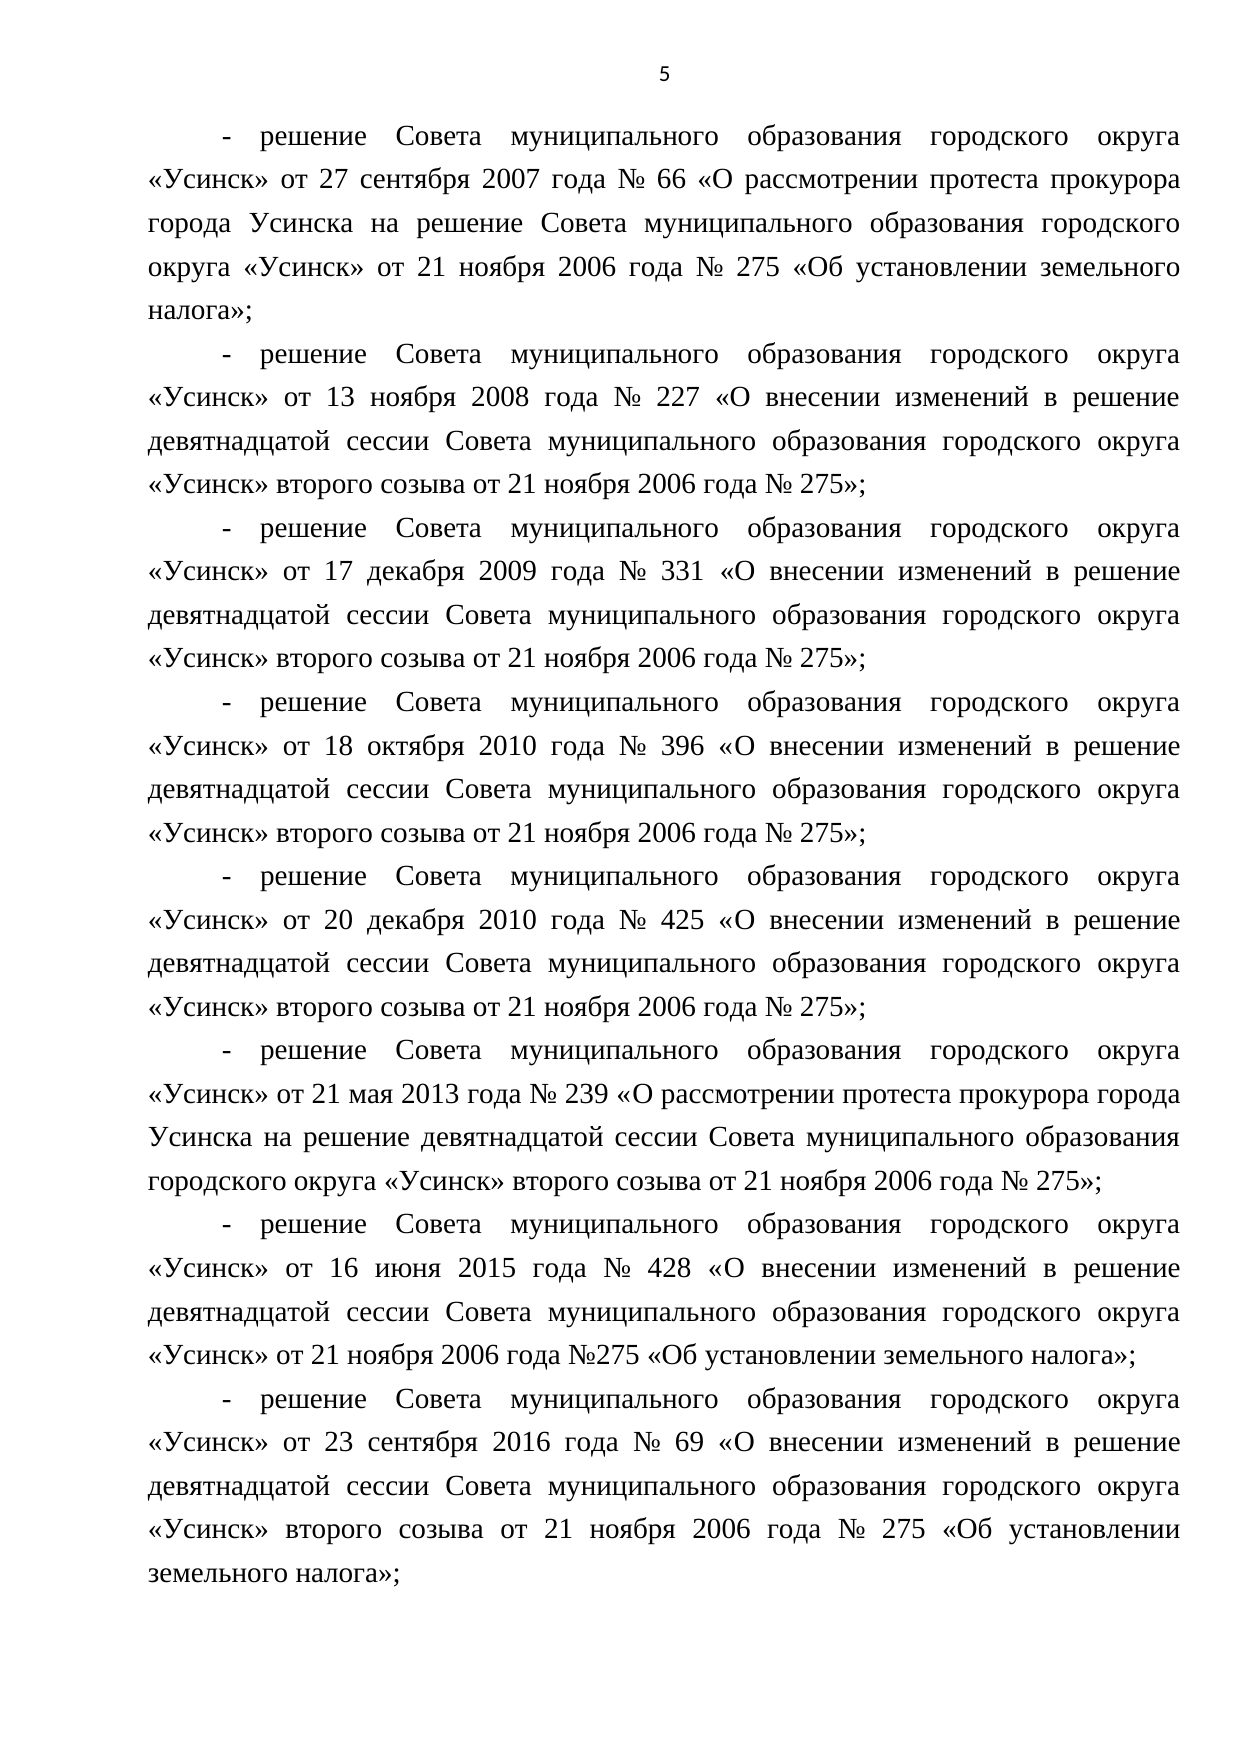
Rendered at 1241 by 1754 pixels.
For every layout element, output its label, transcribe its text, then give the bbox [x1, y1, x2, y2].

text - решение Совета муниципального образования городского округа «Усинск» от 17 декабря 2009 года № 331 «О внесении изменений в решение девятнадцатой сессии Совета муниципального образования городского округа «Усинск» второго созыва от 21 ноября 2006 года № 275»; [148, 510, 1181, 674]
text - решение Совета муниципального образования городского округа «Усинск» от 20 декабря 2010 года № 425 «О внесении изменений в решение девятнадцатой сессии Совета муниципального образования городского округа «Усинск» второго созыва от 21 ноября 2006 года № 275»; [148, 858, 1181, 1022]
text - решение Совета муниципального образования городского округа «Усинск» от 18 октября 2010 года № 396 «О внесении изменений в решение девятнадцатой сессии Совета муниципального образования городского округа «Усинск» второго созыва от 21 ноября 2006 года № 275»; [148, 684, 1181, 848]
text - решение Совета муниципального образования городского округа «Усинск» от 23 сентября 2016 года № 69 «О внесении изменений в решение девятнадцатой сессии Совета муниципального образования городского округа «Усинск» второго созыва от 21 ноября 2006 года № 275 «Об установлении земельного налога»; [148, 1381, 1181, 1588]
text - решение Совета муниципального образования городского округа «Усинск» от 13 ноября 2008 года № 227 «О внесении изменений в решение девятнадцатой сессии Совета муниципального образования городского округа «Усинск» второго созыва от 21 ноября 2006 года № 275»; [148, 336, 1181, 500]
text - решение Совета муниципального образования городского округа «Усинск» от 27 сентября 2007 года № 66 «О рассмотрении протеста прокурора города Усинска на решение Совета муниципального образования городского округа «Усинск» от 21 ноября 2006 года № 275 «Об установлении земельного налога»; [148, 118, 1181, 326]
text - решение Совета муниципального образования городского округа «Усинск» от 21 мая 2013 года № 239 «О рассмотрении протеста прокурора города Усинска на решение девятнадцатой сессии Совета муниципального образования городского округа «Усинск» второго созыва от 21 ноября 2006 года № 275»; [148, 1032, 1181, 1197]
text - решение Совета муниципального образования городского округа «Усинск» от 16 июня 2015 года № 428 «О внесении изменений в решение девятнадцатой сессии Совета муниципального образования городского округа «Усинск» от 21 ноября 2006 года №275 «Об установлении земельного налога»; [148, 1207, 1181, 1371]
